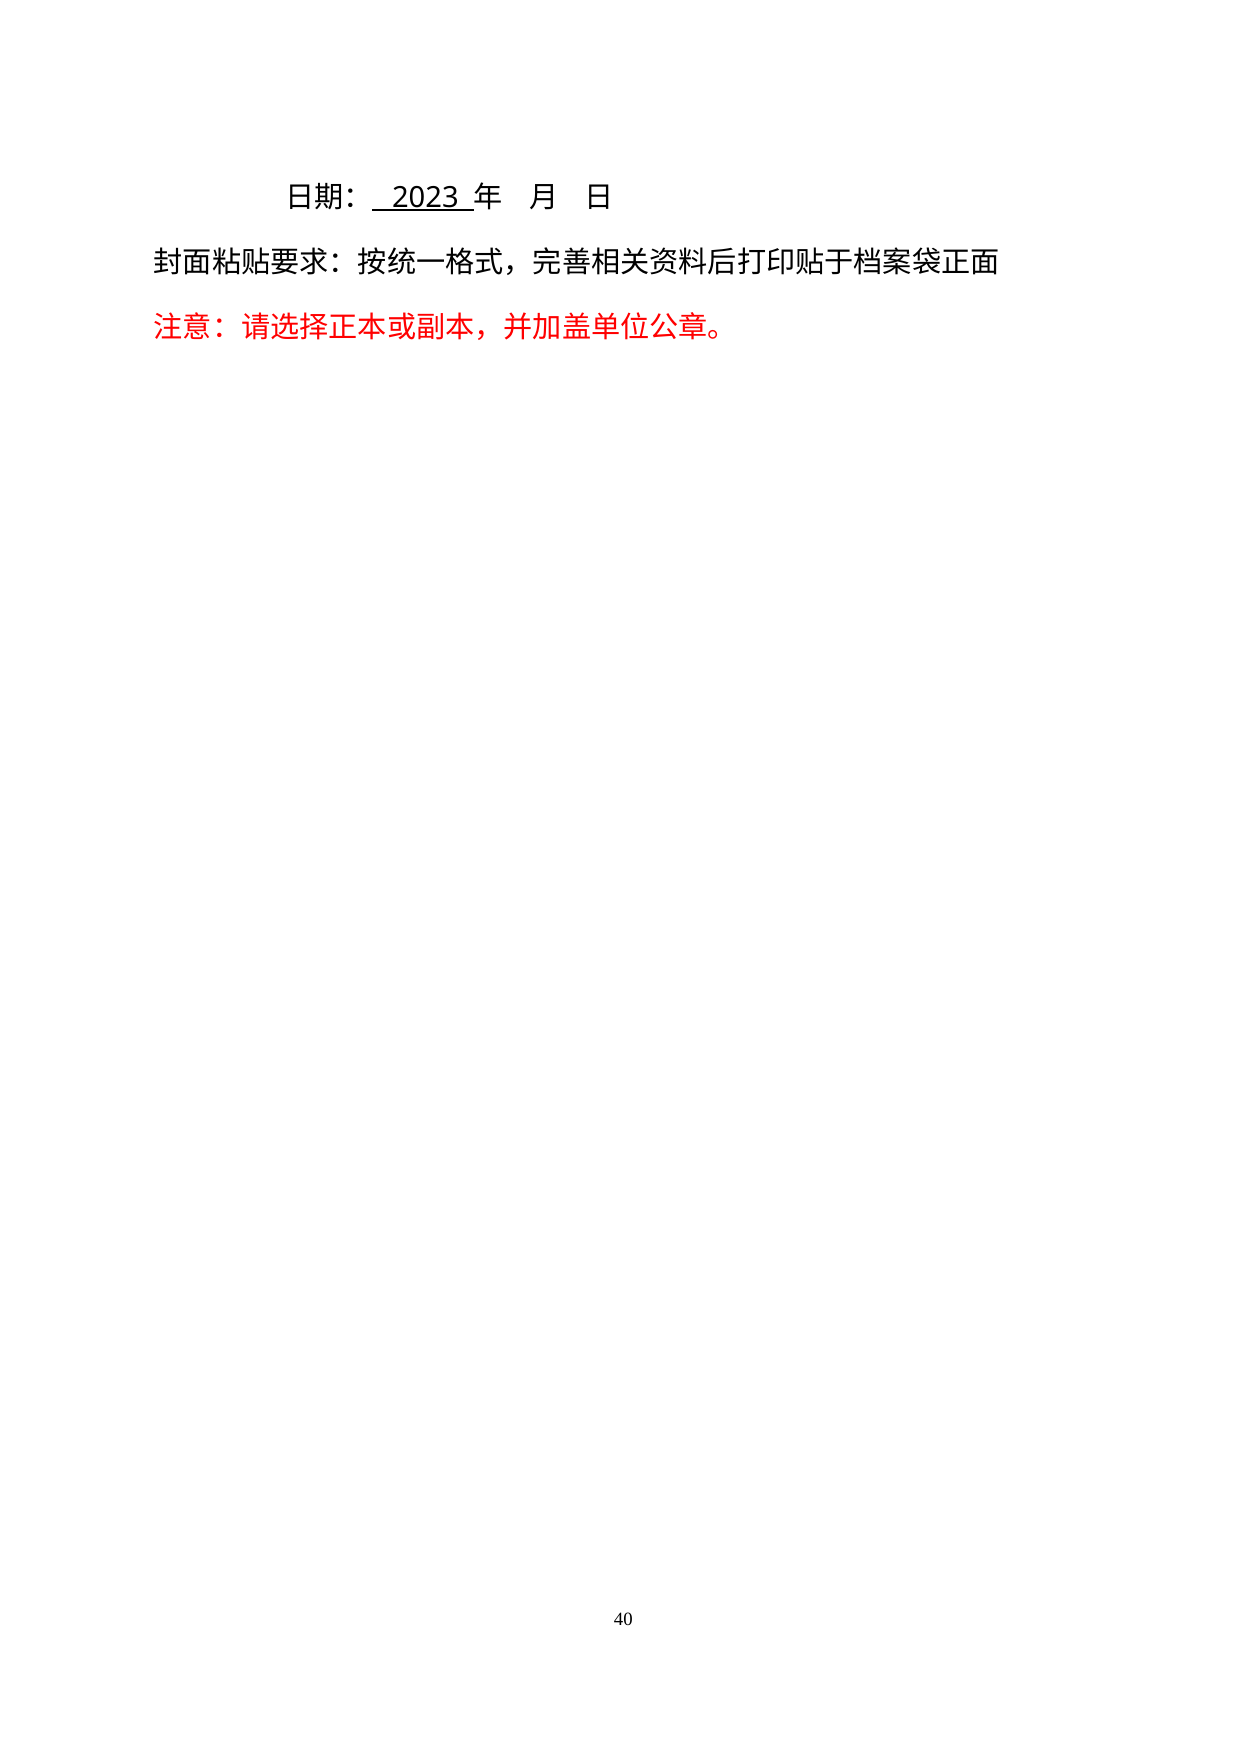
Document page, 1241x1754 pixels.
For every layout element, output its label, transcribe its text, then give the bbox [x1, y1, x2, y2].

text 封面粘贴要求：按统一格式，完善相关资料后打印贴于档案袋正面 [153, 227, 1146, 292]
text 日期： 2023 年 月 日 [153, 162, 1146, 227]
text 注意：请选择正本或副本，并加盖单位公章。 [153, 292, 1146, 357]
